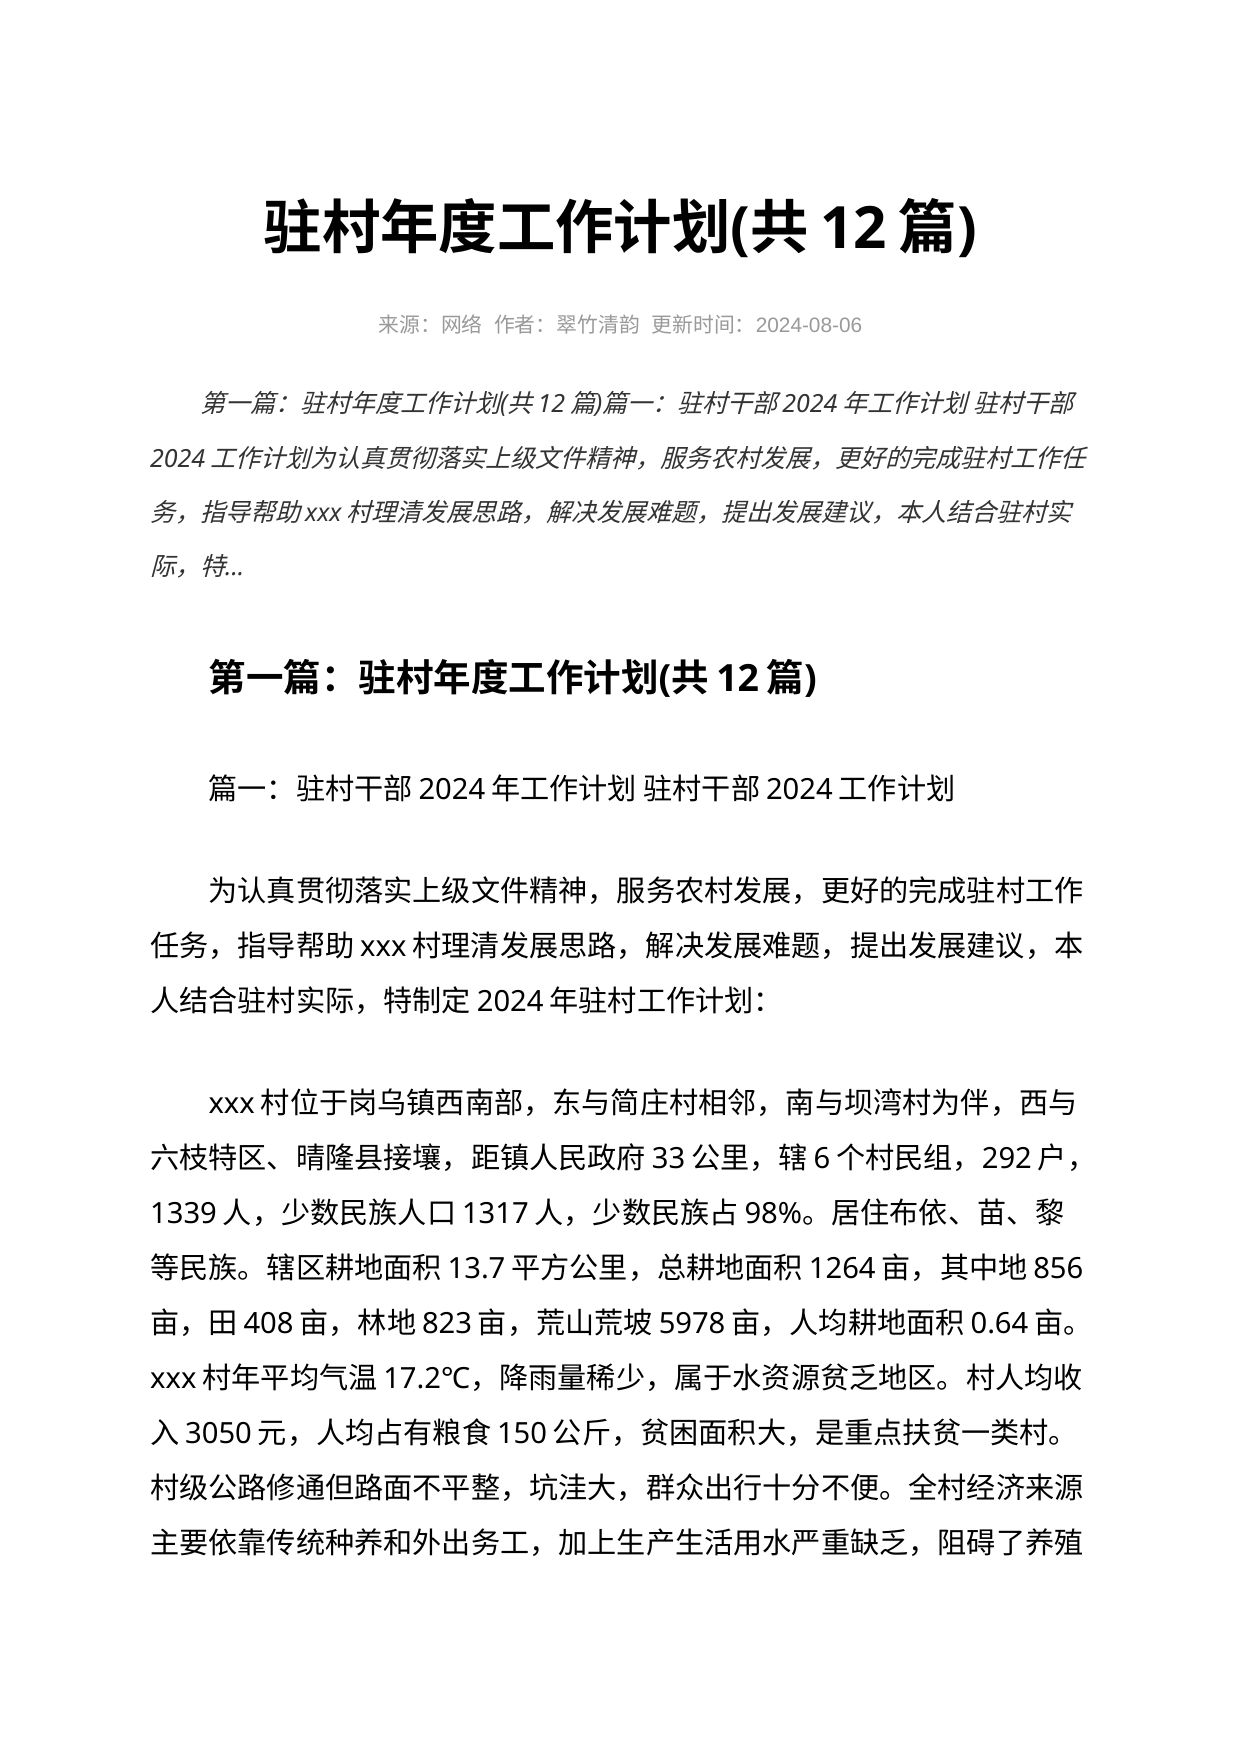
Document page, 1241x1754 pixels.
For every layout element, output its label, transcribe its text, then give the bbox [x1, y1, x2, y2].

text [150, 1079, 1090, 1562]
subtitle 驻村年度工作计划(共12篇) [150, 181, 1090, 266]
text 第一篇：驻村年度工作计划(共12篇)篇一：驻村干部2024年工作计划 驻村干部2024工作计划为认真贯彻落实上级文件精神，服务农村发展，更好的完成驻村工作任务，指导帮助xxx村理清发展思路，解决发展难题，提出发展建议，本人结合驻村实际，特... [150, 384, 1090, 583]
text 来源：网络 作者：翠竹清韵 更新时间：2024-08-06 [150, 313, 1090, 337]
text 为认真贯彻落实上级文件精神，服务农村发展，更好的完成驻村工作任务，指导帮助xxx村理清发展思路，解决发展难题，提出发展建议，本人结合驻村实际，特制定2024年驻村工作计划： [150, 868, 1090, 1020]
text 第一篇：驻村年度工作计划(共12篇) [150, 648, 1090, 703]
text 篇一：驻村干部2024年工作计划 驻村干部2024工作计划 [150, 766, 1090, 808]
